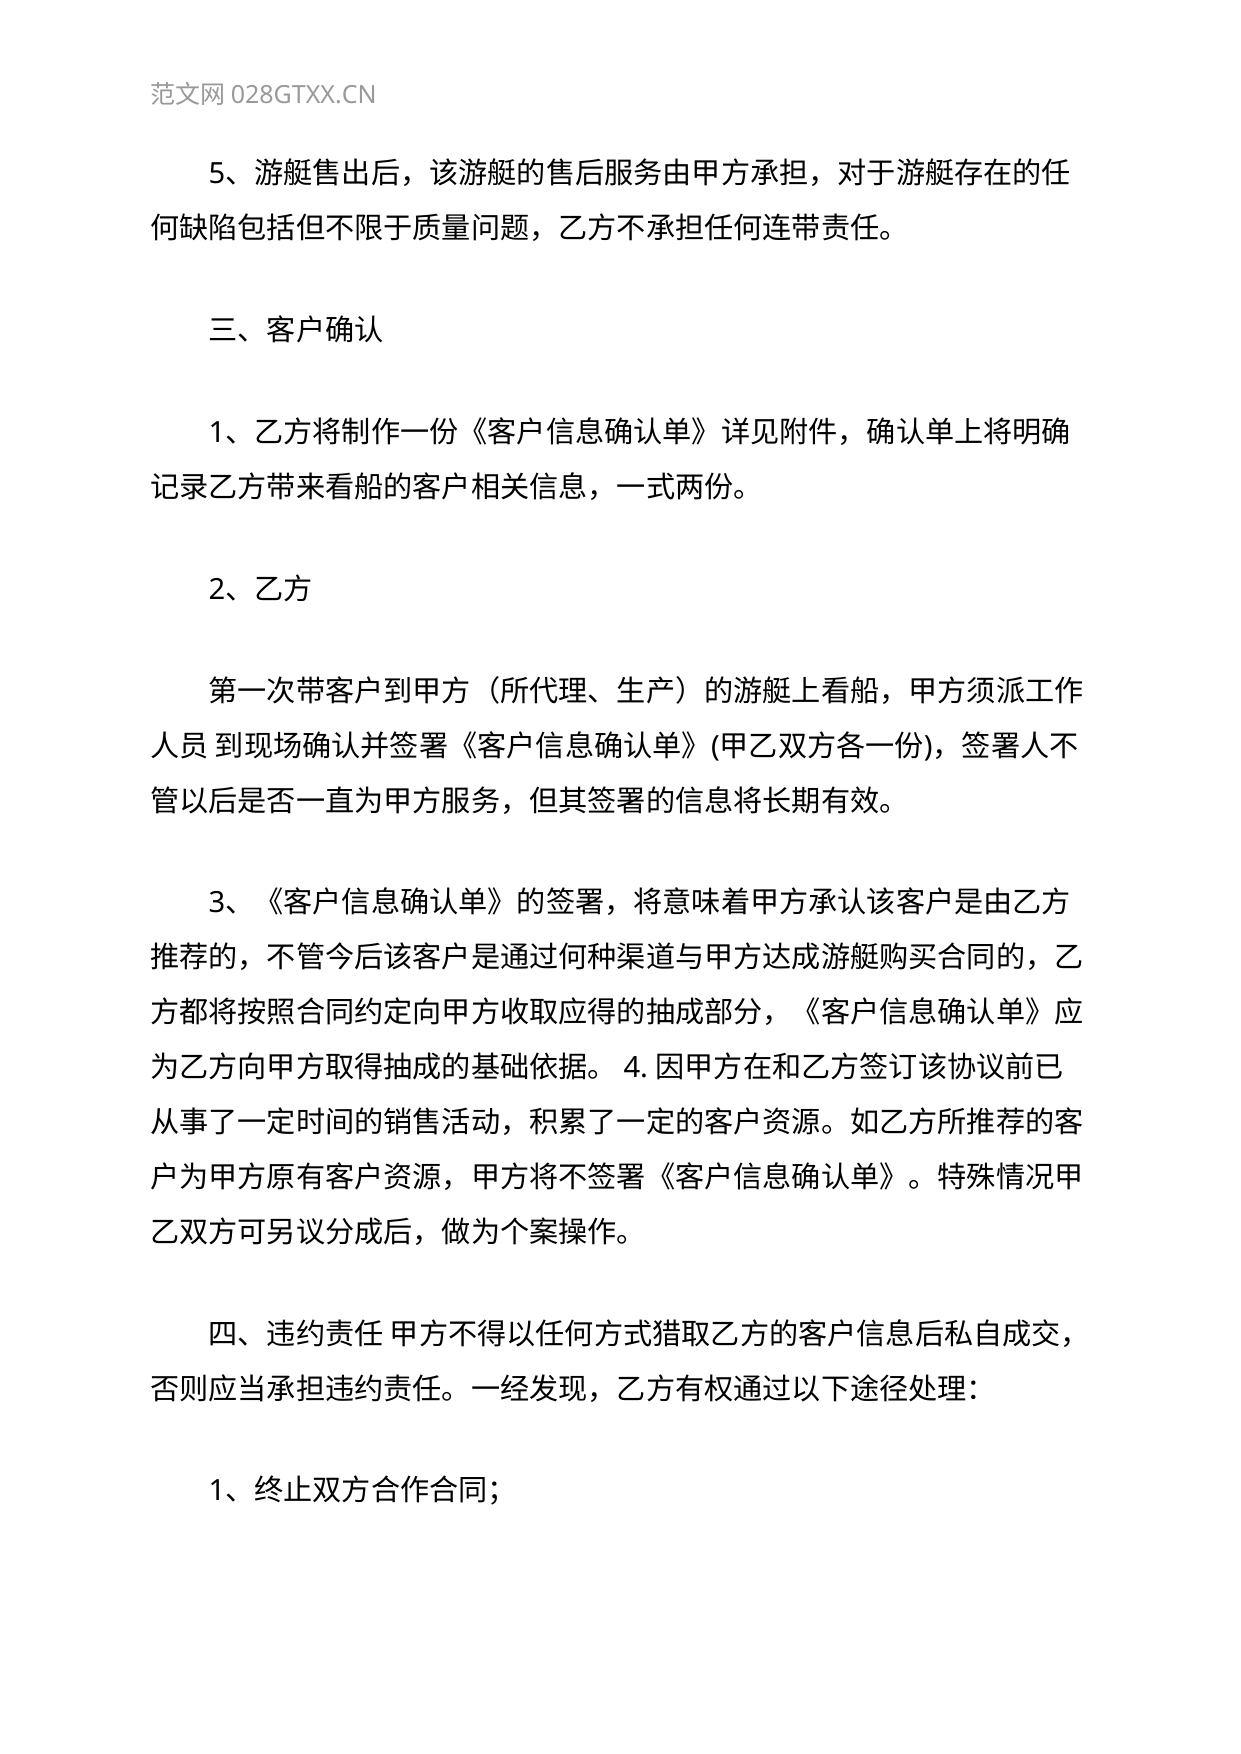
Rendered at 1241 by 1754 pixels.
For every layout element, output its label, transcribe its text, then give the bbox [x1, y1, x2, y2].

text 四、违约责任 甲方不得以任何方式猎取乙方的客户信息后私自成交，否则应当承担违约责任。一经发现，乙方有权通过以下途径处理： [150, 1310, 1090, 1407]
text 1、终止双方合作合同； [150, 1467, 1090, 1509]
text 3、《客户信息确认单》的签署，将意味着甲方承认该客户是由乙方推荐的，不管今后该客户是通过何种渠道与甲方达成游艇购买合同的，乙方都将按照合同约定向甲方收取应得的抽成部分，《客户信息确认单》应为乙方向甲方取得抽成的基础依据。 4. 因甲方在和乙方签订该协议前已从事了一定时间的销售活动，积累了一定的客户资源。如乙方所推荐的客户为甲方原有客户资源，甲方将不签署《客户信息确认单》。特殊情况甲乙双方可另议分成后，做为个案操作。 [150, 879, 1090, 1251]
text 1、乙方将制作一份《客户信息确认单》详见附件，确认单上将明确记录乙方带来看船的客户相关信息，一式两份。 [150, 408, 1090, 506]
text 第一次带客户到甲方（所代理、生产）的游艇上看船，甲方须派工作人员 到现场确认并签署《客户信息确认单》(甲乙双方各一份)，签署人不管以后是否一直为甲方服务，但其签署的信息将长期有效。 [150, 667, 1090, 819]
text 5、游艇售出后，该游艇的售后服务由甲方承担，对于游艇存在的任何缺陷包括但不限于质量问题，乙方不承担任何连带责任。 [150, 150, 1090, 247]
text 2、乙方 [150, 565, 1090, 608]
text 三、客户确认 [150, 307, 1090, 349]
